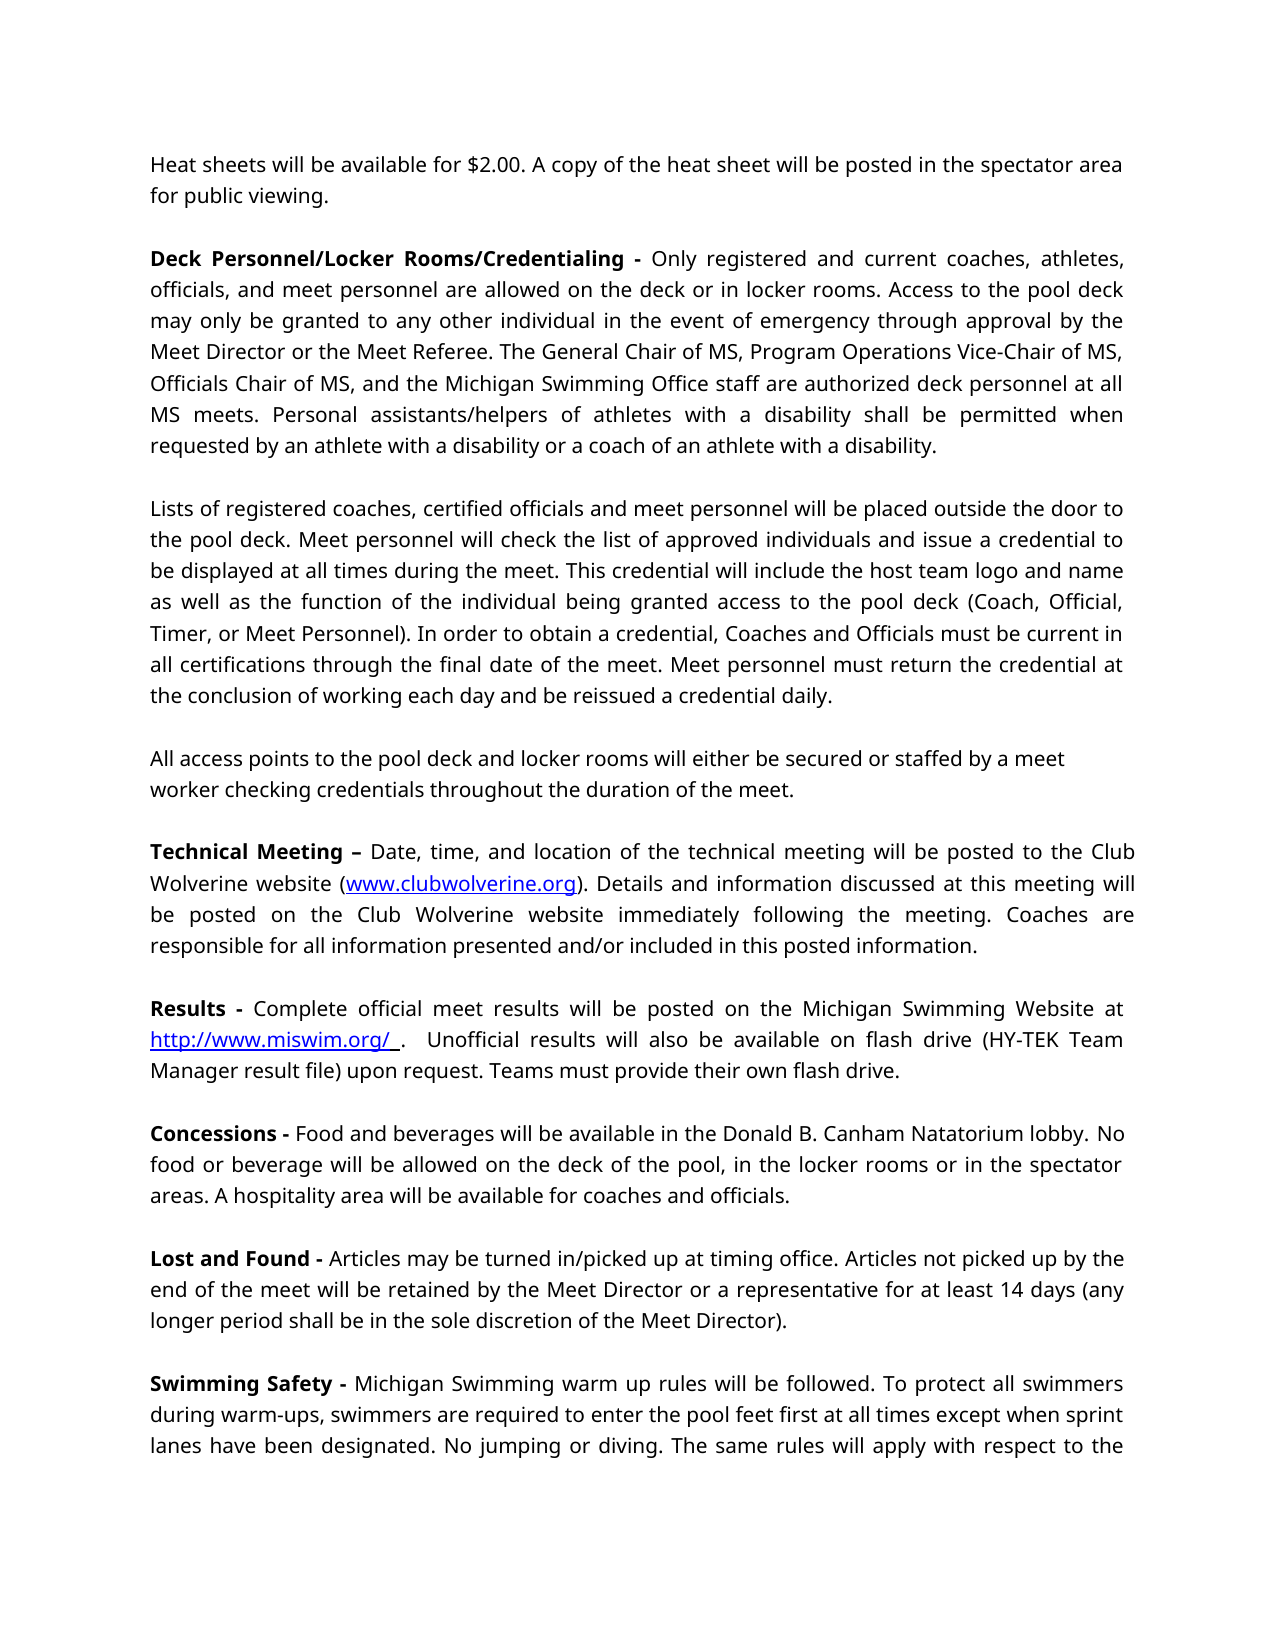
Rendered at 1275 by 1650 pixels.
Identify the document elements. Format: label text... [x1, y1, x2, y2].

text Deck Personnel/Locker Rooms/Credentialing - Only registered and current coaches, athletes, officials, and meet personnel are allowed on the deck or in locker rooms. Access to the pool deck may only be granted to any other individual in the event of emergency through approval by the Meet Director or the Meet Referee. The General Chair of MS, Program Operations Vice-Chair of MS, Officials Chair of MS, and the Michigan Swimming Office staff are authorized deck personnel at all MS meets. Personal assistants/helpers of athletes with a disability shall be permitted when requested by an athlete with a disability or a coach of an athlete with a disability. [150, 244, 1125, 460]
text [150, 1369, 1125, 1460]
text All access points to the pool deck and locker rooms will either be secured or staffed by a meet worker checking credentials throughout the duration of the meet. [150, 744, 1136, 803]
text Lists of registered coaches, certified officials and meet personnel will be placed outside the door to the pool deck. Meet personnel will check the list of approved individuals and issue a credential to be displayed at all times during the meet. This credential will include the host team logo and name as well as the function of the individual being granted access to the pool deck (Coach, Official, Timer, or Meet Personnel). In order to obtain a credential, Coaches and Officials must be current in all certifications through the final date of the meet. Meet personnel must return the credential at the conclusion of working each day and be reissued a credential daily. [150, 494, 1125, 710]
text Heat sheets will be available for $2.00. A copy of the heat sheet will be posted in the spectator area for public viewing. [150, 150, 1125, 210]
text Technical Meeting – Date, time, and location of the technical meeting will be posted to the Club Wolverine website (www.clubwolverine.org). Details and information discussed at this meeting will be posted on the Club Wolverine website immediately following the meeting. Coaches are responsible for all information presented and/or included in this posted information. [150, 837, 1136, 960]
text Concessions - Food and beverages will be available in the Donald B. Canham Natatorium lobby. No food or beverage will be allowed on the deck of the pool, in the locker rooms or in the spectator areas. A hospitality area will be available for coaches and officials. [150, 1119, 1125, 1210]
text Lost and Found - Articles may be turned in/picked up at timing office. Articles not picked up by the end of the meet will be retained by the Meet Director or a representative for at least 14 days (any longer period shall be in the sole discretion of the Meet Director). [150, 1244, 1125, 1335]
text Results - Complete official meet results will be posted on the Michigan Swimming Website at http://www.miswim.org/ . Unofficial results will also be available on flash drive (HY- Team Manager result file) upon request. Teams must provide their own flash drive. [150, 994, 1125, 1085]
